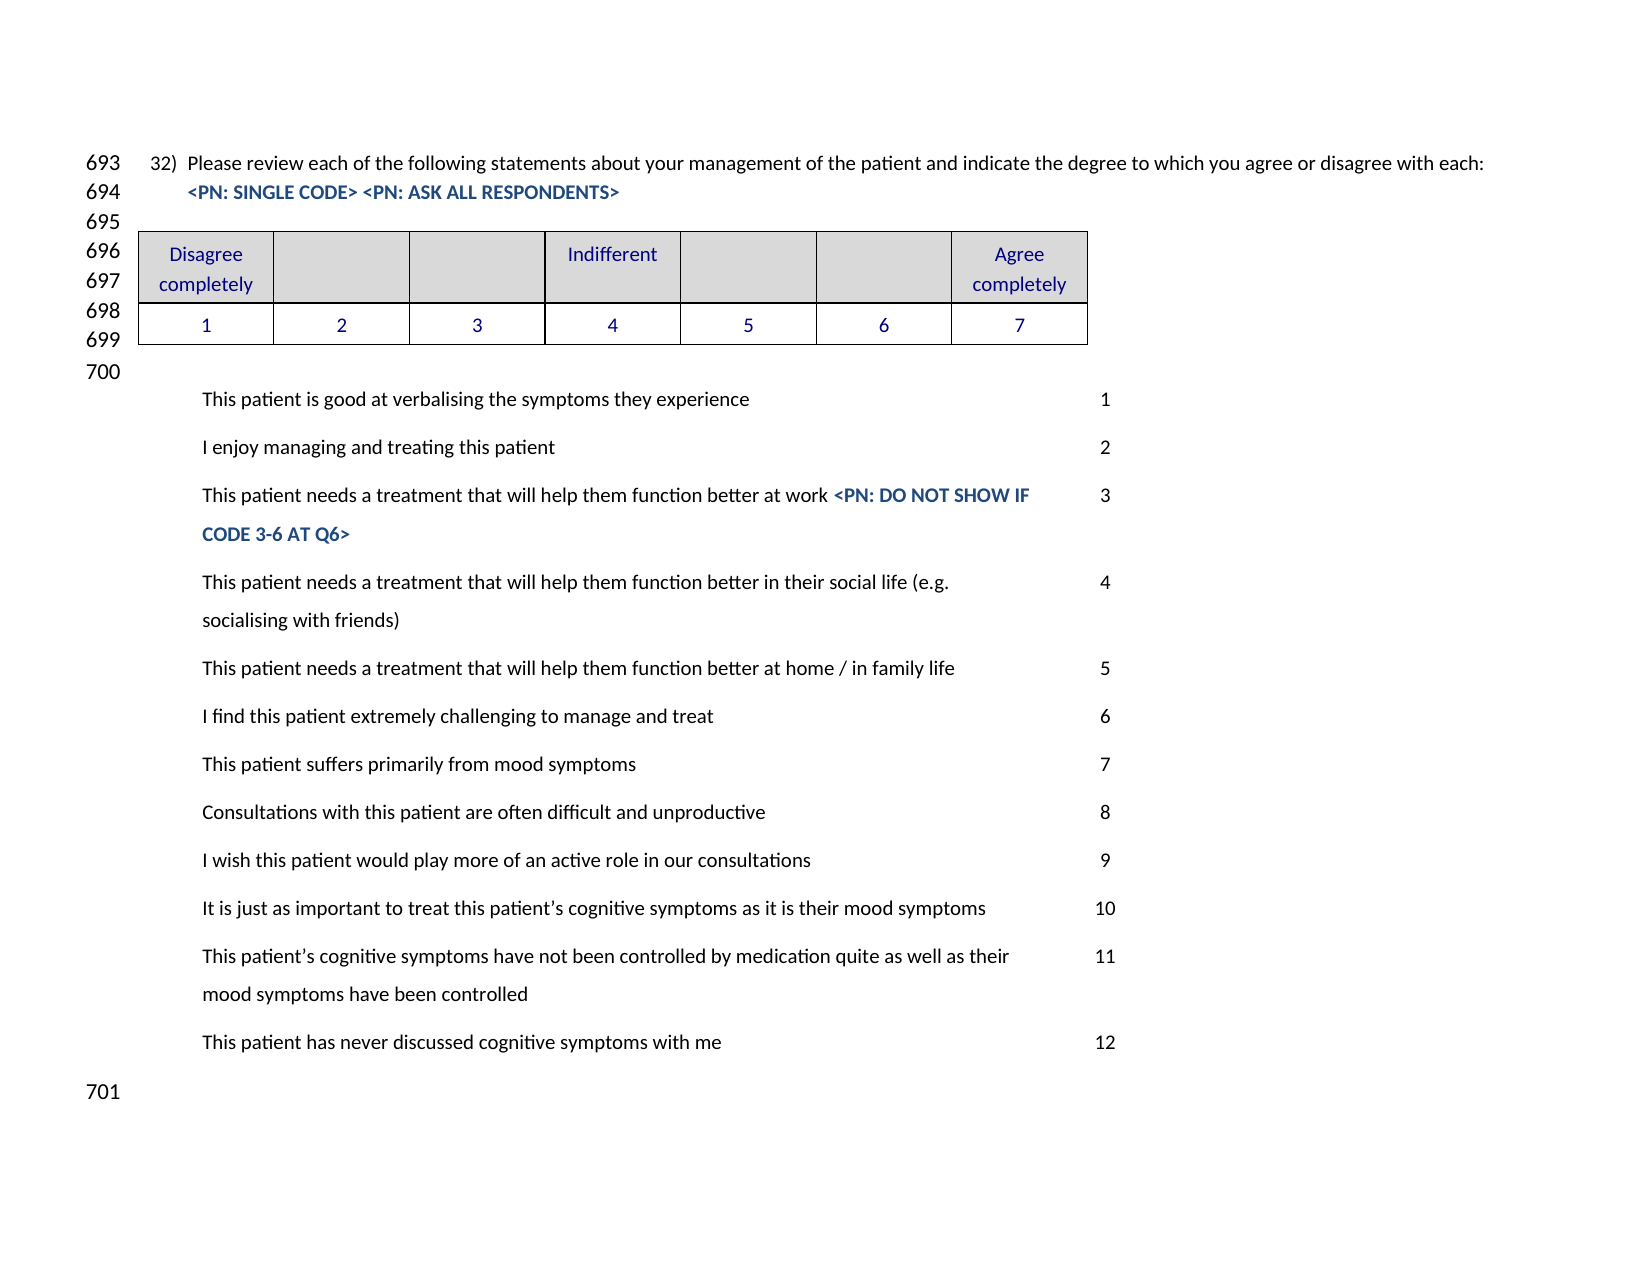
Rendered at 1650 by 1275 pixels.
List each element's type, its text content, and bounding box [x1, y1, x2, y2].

list Please review each of the following statements about your management of the patient and indicate the degree to which you agree or disagree with each: [150, 150, 1500, 175]
table_cell This patient suffers primarily from mood symptoms [191, 751, 1044, 799]
table_cell This patient has never discussed cognitive symptoms with me [191, 1029, 1044, 1077]
table_header [681, 232, 816, 302]
table_cell 8 [1044, 799, 1166, 847]
table_cell 1 [139, 304, 273, 344]
table_header 1 [1044, 387, 1166, 435]
table_cell 6 [817, 304, 951, 344]
table_cell 2 [274, 304, 409, 344]
table_cell 9 [1044, 847, 1166, 895]
table_cell 7 [952, 304, 1087, 344]
table_cell 10 [1044, 895, 1166, 943]
table_cell Consultations with this patient are often difficult and unproductive [191, 799, 1044, 847]
table_cell 12 [1044, 1029, 1166, 1077]
table_cell 11 [1044, 943, 1166, 1029]
table_cell This patient needs a treatment that will help them function better at work <PN: DO NOT SHOW IF CODE 3-6 AT Q6> [191, 483, 1044, 569]
table_header Indifferent [546, 232, 680, 302]
table_cell This patient’s cognitive symptoms have not been controlled by medication quite as well as their mood symptoms have been controlled [191, 943, 1044, 1029]
table_header [817, 232, 951, 302]
table_cell I enjoy managing and treating this patient [191, 435, 1044, 483]
table_cell This patient needs a treatment that will help them function better in their social life (e.g. socialising with friends) [191, 569, 1044, 655]
table_header This patient is good at verbalising the symptoms they experience [191, 387, 1044, 435]
list <PN: SINGLE CODE> <PN: ASK ALL RESPONDENTS> [187, 179, 1500, 205]
table_header [274, 232, 409, 302]
table_cell 3 [1044, 483, 1166, 569]
table_header [410, 232, 544, 302]
table_cell 4 [546, 304, 680, 344]
table_cell This patient needs a treatment that will help them function better at home / in family life [191, 655, 1044, 703]
table_cell 5 [1044, 655, 1166, 703]
table_cell 2 [1044, 435, 1166, 483]
table_header Disagree completely [139, 232, 273, 302]
table_cell 5 [681, 304, 816, 344]
table_cell 7 [1044, 751, 1166, 799]
table_cell 6 [1044, 703, 1166, 751]
table_cell I wish this patient would play more of an active role in our consultations [191, 847, 1044, 895]
table_header Agree completely [952, 232, 1087, 302]
table_cell I find this patient extremely challenging to manage and treat [191, 703, 1044, 751]
table_cell 4 [1044, 569, 1166, 655]
table_cell It is just as important to treat this patient’s cognitive symptoms as it is their mood symptoms [191, 895, 1044, 943]
table_cell 3 [410, 304, 544, 344]
